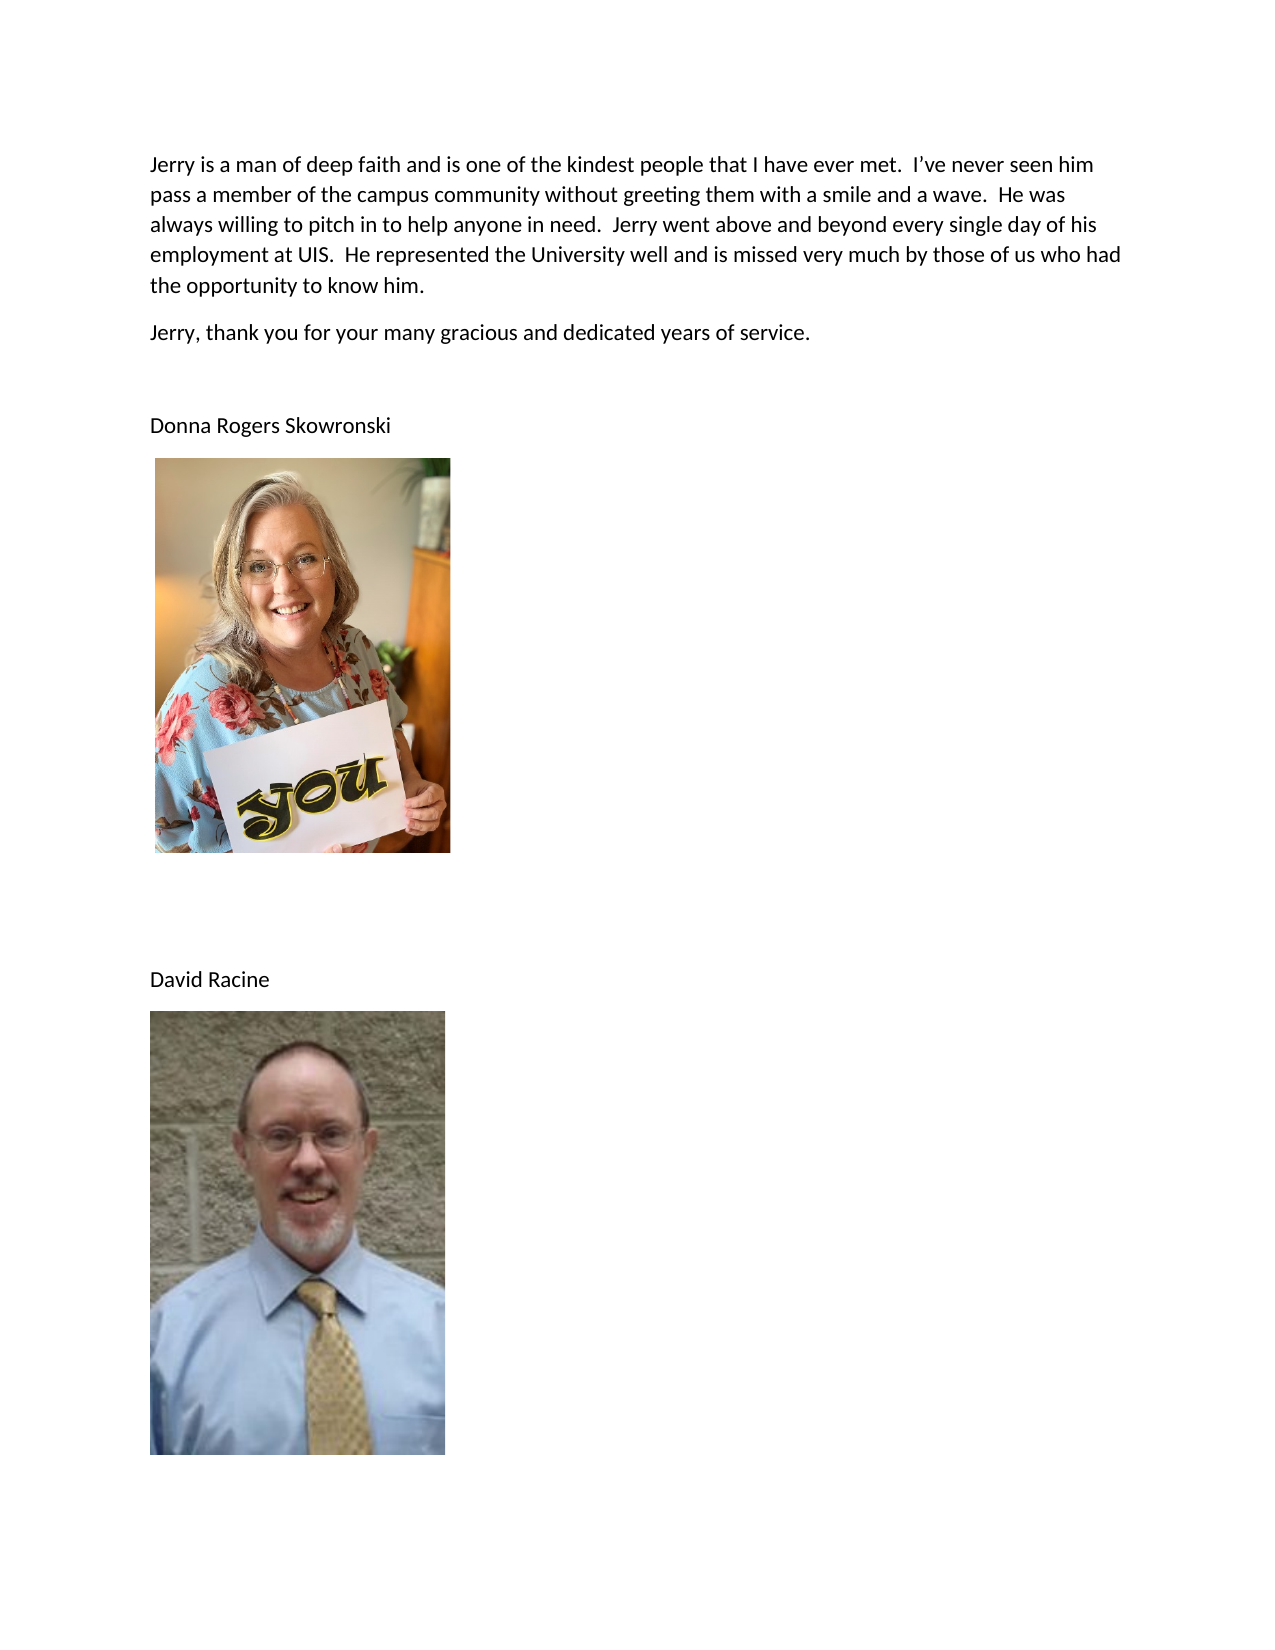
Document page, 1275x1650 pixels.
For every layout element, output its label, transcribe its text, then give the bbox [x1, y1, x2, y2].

text Jerry is a man of deep faith and is one of the kindest people that I have ever met. I’ve never seen him pass a member of the campus community without greeting them with a smile and a wave. He was always willing to pitch in to help anyone in need. Jerry went above and beyond every single day of his employment at UIS. He represented the University well and is missed very much by those of us who had the opportunity to know him. [150, 150, 1125, 299]
text David Racine [150, 965, 1125, 993]
text Donna Rogers Skowronski [150, 411, 1125, 439]
picture [155, 458, 451, 853]
picture [150, 1011, 446, 1455]
text Jerry, thank you for your many gracious and dedicated years of service. [150, 318, 1125, 346]
